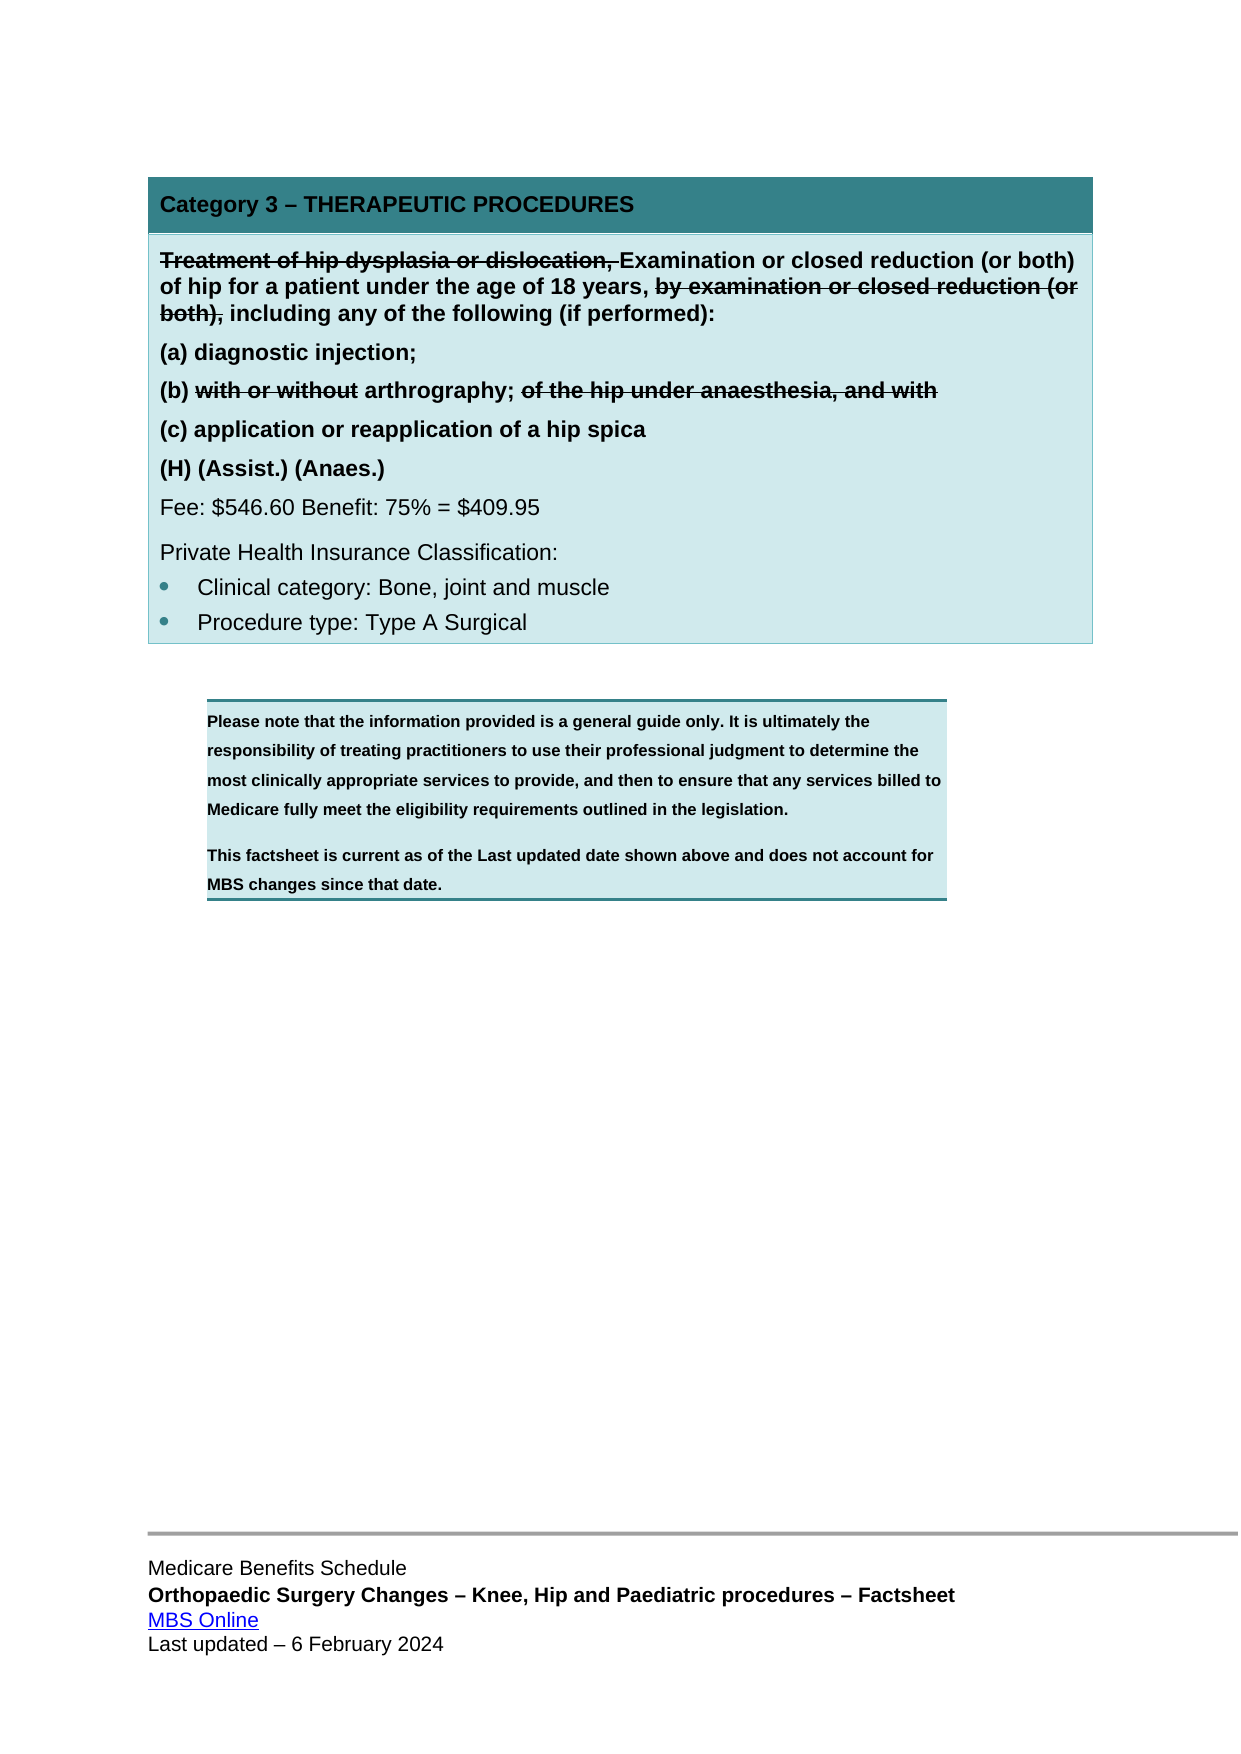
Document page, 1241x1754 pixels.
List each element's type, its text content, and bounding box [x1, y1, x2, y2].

text Please note that the information provided is a general guide only. It is ultimately the responsibility of treating practitioners to use their professional judgment to determine the most clinically appropriate services to provide, and then to ensure that any services billed to Medicare fully meet the eligibility requirements outlined in the legislation. [207, 702, 947, 821]
table_header Category 3 – THERAPEUTIC PROCEDURES [149, 178, 1092, 233]
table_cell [149, 235, 1092, 643]
text This factsheet is current as of the Last updated date shown above and does not account for MBS changes since that date. [207, 832, 947, 898]
